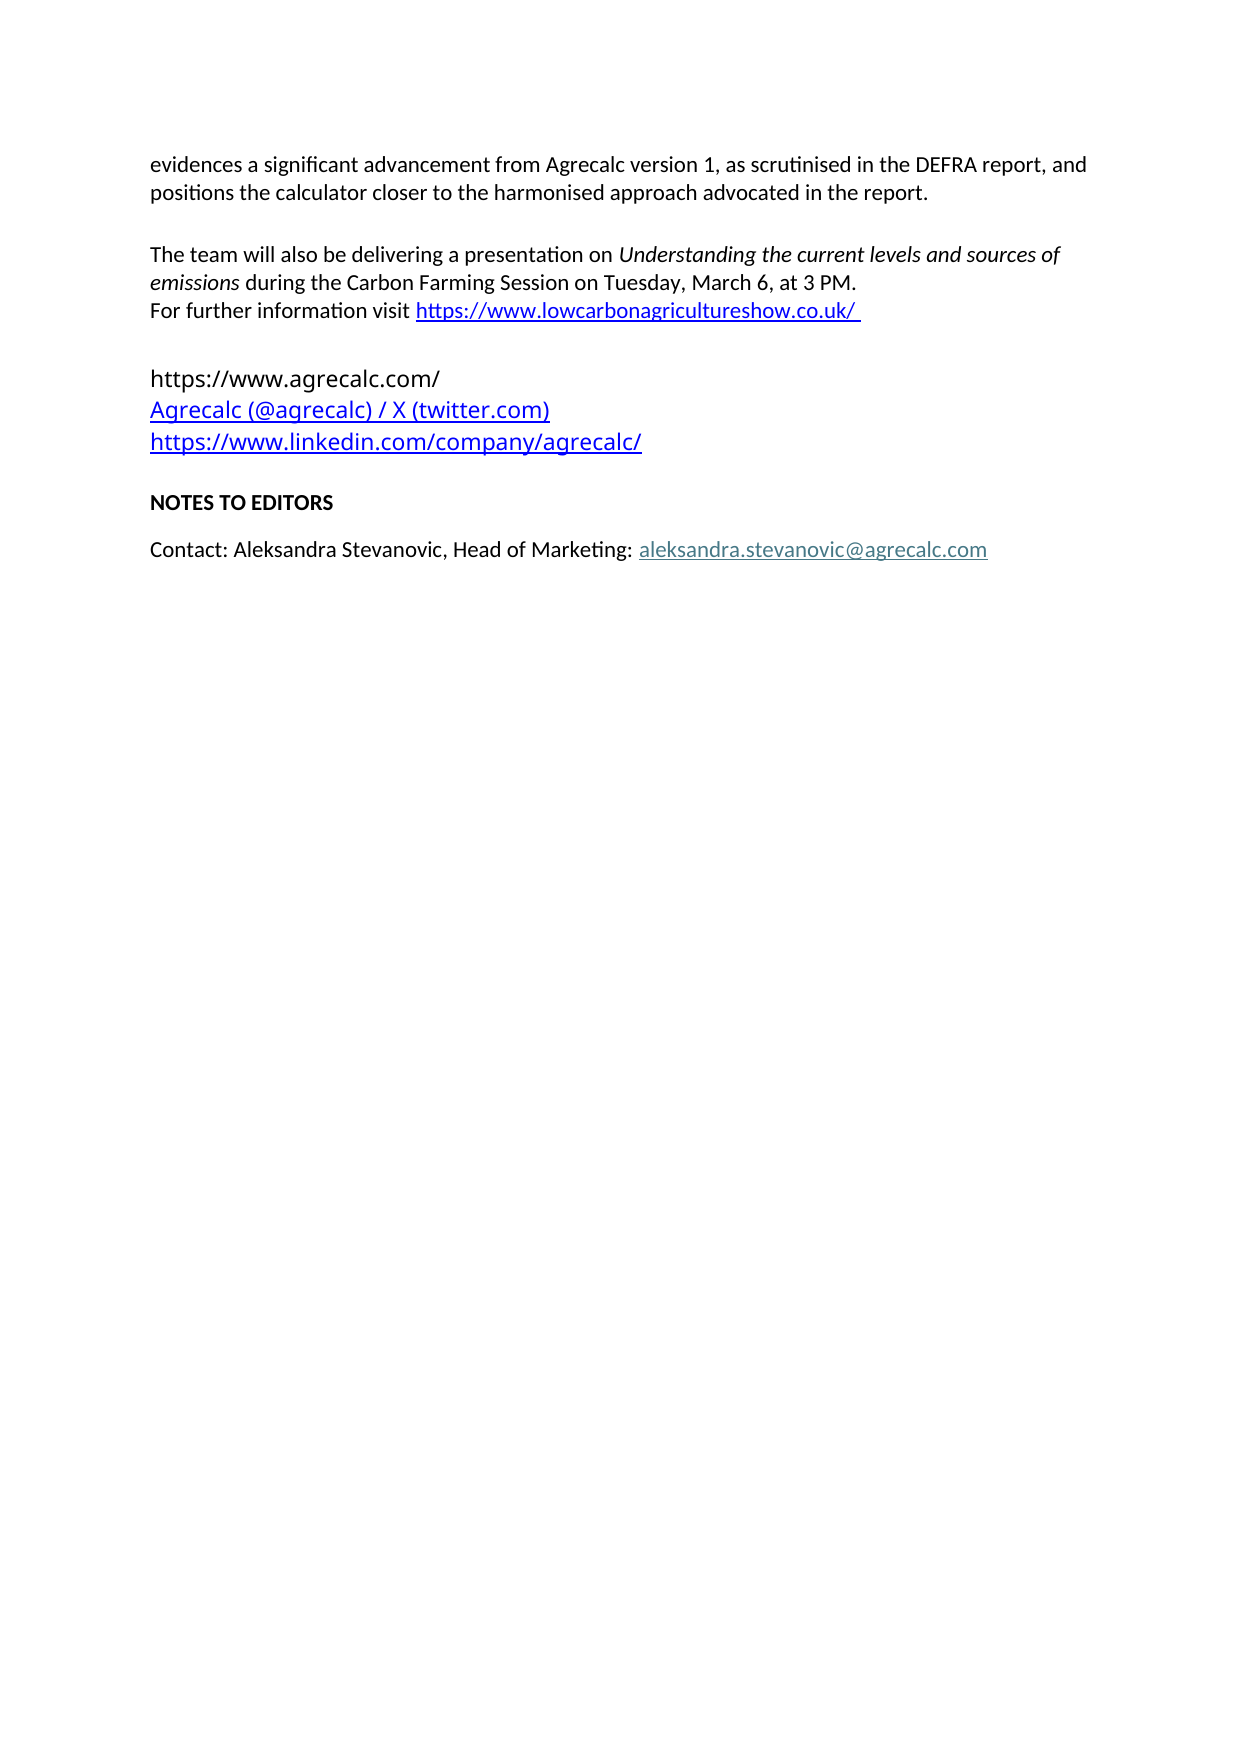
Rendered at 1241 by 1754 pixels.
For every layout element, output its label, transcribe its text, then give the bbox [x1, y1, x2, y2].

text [150, 150, 1090, 206]
text https://www.linkedin.com/company/agrecalc/ [150, 426, 1090, 457]
text For further information visit https://www.lowcarbonagricultureshow.co.uk/ [150, 296, 1090, 324]
text Agrecalc (@agrecalc) / X (twitter.com) [150, 394, 1090, 426]
text https://www.agrecalc.com/ [150, 363, 1090, 394]
text NOTES TO EDITORS [150, 488, 1090, 516]
text Contact: Aleksandra Stevanovic, Head of Marketing: aleksandra.stevanovic@agrecalc.com [150, 535, 1090, 563]
text The team will also be delivering a presentation on Understanding the current levels and sources of emissions during the Carbon Farming Session on Tuesday, March 6, at 3 PM. [150, 240, 1090, 296]
